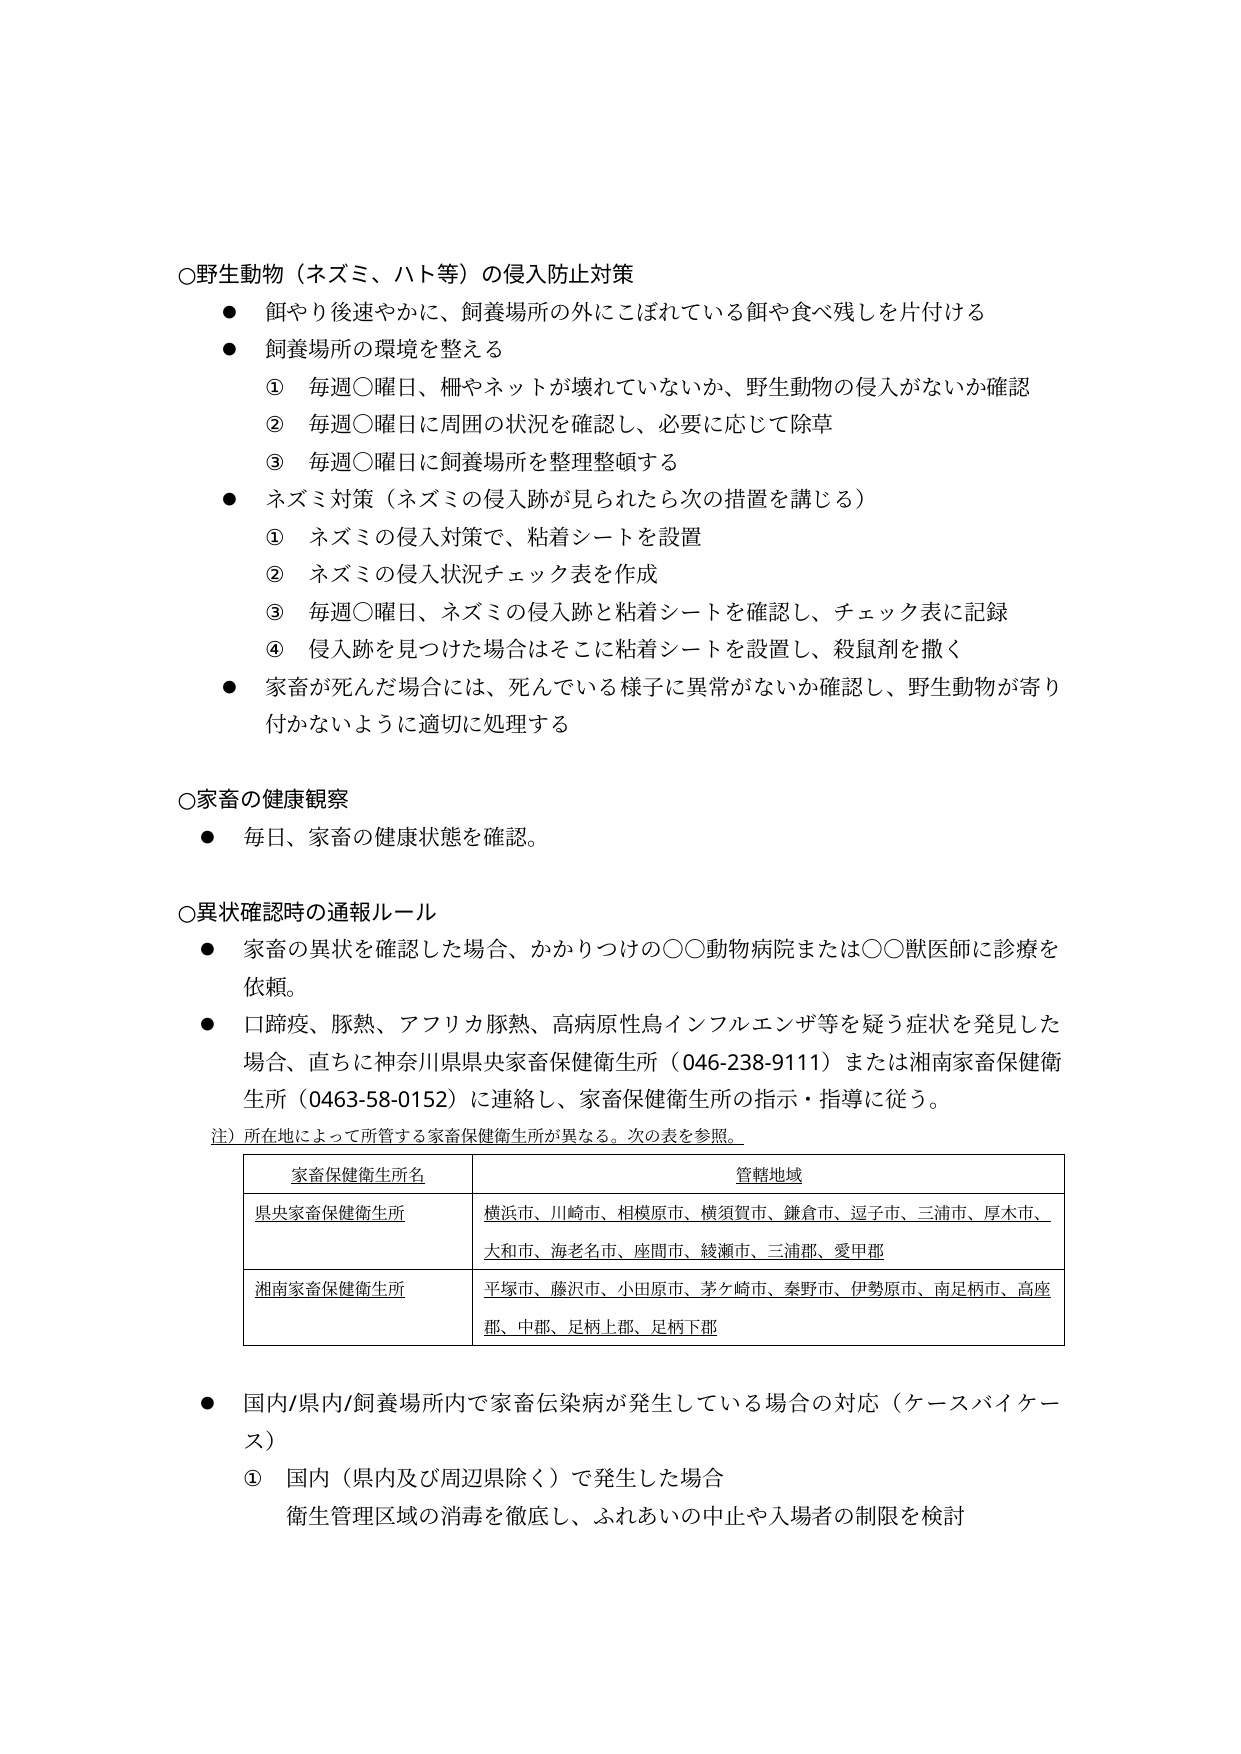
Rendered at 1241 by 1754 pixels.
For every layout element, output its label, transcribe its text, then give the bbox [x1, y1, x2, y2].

list 毎週○曜日、ネズミの侵入跡と粘着シートを確認し、チェック表に記録 [265, 592, 1063, 629]
table_header 家畜保健衛生所名 [244, 1155, 472, 1193]
text 注）所在地によって所管する家畜保健衛生所が異なる。次の表を参照。 [177, 1117, 1063, 1154]
text ○野生動物（ネズミ、ハト等）の侵入防止対策 [177, 254, 1063, 292]
table_cell 県央家畜保健衛生所 [244, 1194, 472, 1269]
list 餌やり後速やかに、飼養場所の外にこぼれている餌や食べ残しを片付ける [221, 292, 1063, 329]
table_cell 平塚市、藤沢市、小田原市、茅ケ崎市、秦野市、伊勢原市、南足柄市、高座郡、中郡、足柄上郡、足柄下郡 [473, 1270, 1064, 1345]
list ネズミ対策（ネズミの侵入跡が見られたら次の措置を講じる） [221, 479, 1063, 517]
list 口蹄疫、豚熱、アフリカ豚熱、高病原性鳥インフルエンザ等を疑う症状を発見した場合、直ちに神奈川県県央家畜保健衛生所（046-238-9111）または湘南家畜保健衛生所（0463-58-0152）に連絡し、家畜保健衛生所の指示・指導に従う。 [199, 1004, 1063, 1117]
list 国内/県内/飼養場所内で家畜伝染病が発生している場合の対応（ケースバイケース） [199, 1383, 1063, 1458]
table_header 管轄地域 [473, 1155, 1064, 1193]
table_cell 横浜市、川崎市、相模原市、横須賀市、鎌倉市、逗子市、三浦市、厚木市、大和市、海老名市、座間市、綾瀬市、三浦郡、愛甲郡 [473, 1194, 1064, 1269]
list ネズミの侵入状況チェック表を作成 [265, 554, 1063, 592]
list 衛生管理区域の消毒を徹底し、ふれあいの中止や入場者の制限を検討 [287, 1496, 1063, 1533]
list 国内（県内及び周辺県除く）で発生した場合 [243, 1458, 1063, 1496]
list 家畜の異状を確認した場合、かかりつけの○○動物病院または○○獣医師に診療を依頼。 [199, 929, 1063, 1004]
text ○家畜の健康観察 [177, 779, 1063, 817]
list 毎週○曜日に飼養場所を整理整頓する [265, 442, 1063, 479]
list 侵入跡を見つけた場合はそこに粘着シートを設置し、殺鼠剤を撒く [265, 629, 1063, 667]
list ネズミの侵入対策で、粘着シートを設置 [265, 517, 1063, 554]
text ○異状確認時の通報ルール [177, 892, 1063, 929]
list 毎週○曜日に周囲の状況を確認し、必要に応じて除草 [265, 404, 1063, 442]
table_cell 湘南家畜保健衛生所 [244, 1270, 472, 1345]
list 飼養場所の環境を整える [221, 329, 1063, 367]
list 毎週○曜日、柵やネットが壊れていないか、野生動物の侵入がないか確認 [265, 367, 1063, 404]
list 毎日、家畜の健康状態を確認。 [199, 817, 1063, 854]
list 家畜が死んだ場合には、死んでいる様子に異常がないか確認し、野生動物が寄り付かないように適切に処理する [221, 667, 1063, 742]
